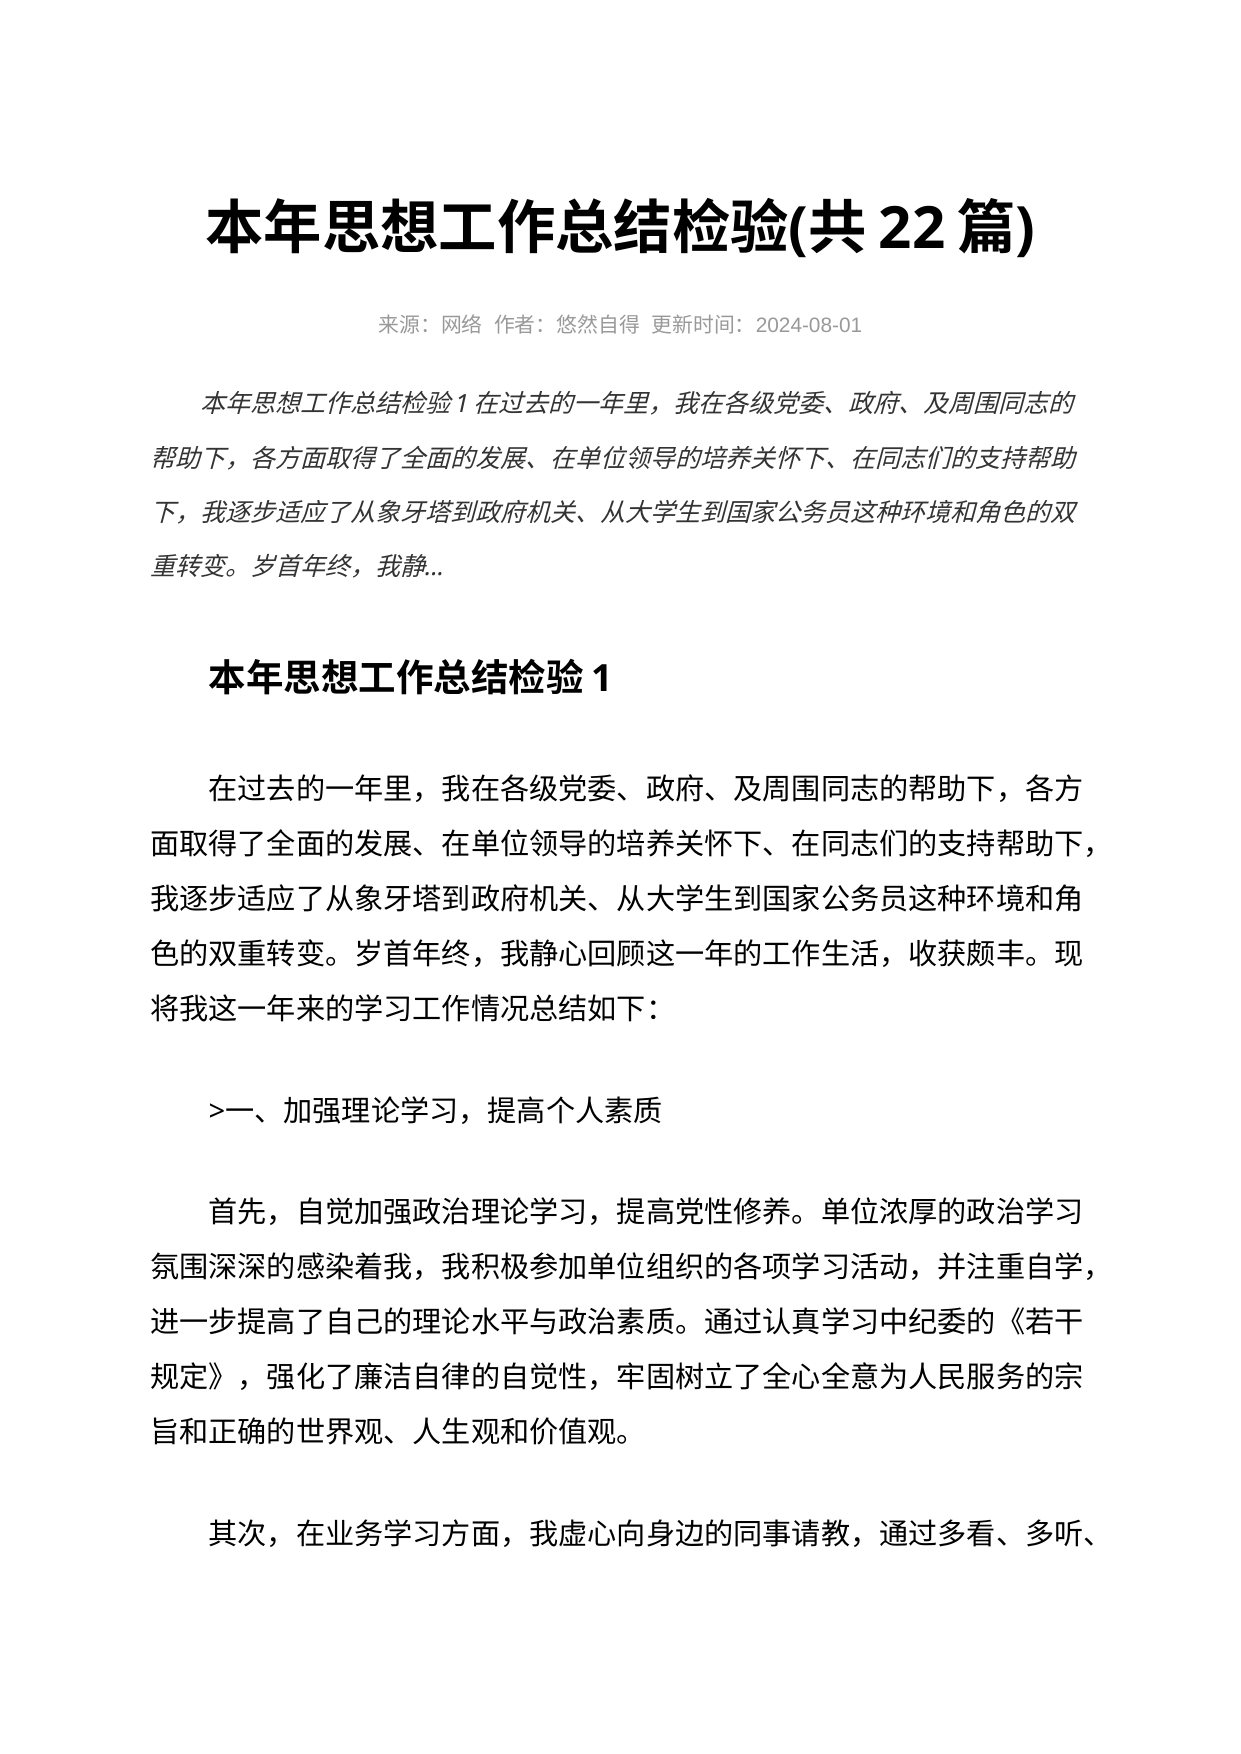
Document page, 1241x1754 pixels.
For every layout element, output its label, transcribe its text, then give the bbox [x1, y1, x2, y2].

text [150, 1510, 1090, 1553]
text 在过去的一年里，我在各级党委、政府、及周围同志的帮助下，各方面取得了全面的发展、在单位领导的培养关怀下、在同志们的支持帮助下，我逐步适应了从象牙塔到政府机关、从大学生到国家公务员这种环境和角色的双重转变。岁首年终，我静心回顾这一年的工作生活，收获颇丰。现将我这一年来的学习工作情况总结如下： [150, 766, 1090, 1028]
text >一、加强理论学习，提高个人素质 [150, 1087, 1090, 1129]
subtitle 本年思想工作总结检验(共22篇) [150, 181, 1090, 266]
text 本年思想工作总结检验1 [150, 648, 1090, 703]
text 来源：网络 作者：悠然自得 更新时间：2024-08-01 [150, 313, 1090, 337]
text 本年思想工作总结检验1在过去的一年里，我在各级党委、政府、及周围同志的帮助下，各方面取得了全面的发展、在单位领导的培养关怀下、在同志们的支持帮助下，我逐步适应了从象牙塔到政府机关、从大学生到国家公务员这种环境和角色的双重转变。岁首年终，我静... [150, 384, 1090, 583]
text 首先，自觉加强政治理论学习，提高党性修养。单位浓厚的政治学习氛围深深的感染着我，我积极参加单位组织的各项学习活动，并注重自学，进一步提高了自己的理论水平与政治素质。通过认真学习中纪委的《若干规定》，强化了廉洁自律的自觉性，牢固树立了全心全意为人民服务的宗旨和正确的世界观、人生观和价值观。 [150, 1189, 1090, 1451]
